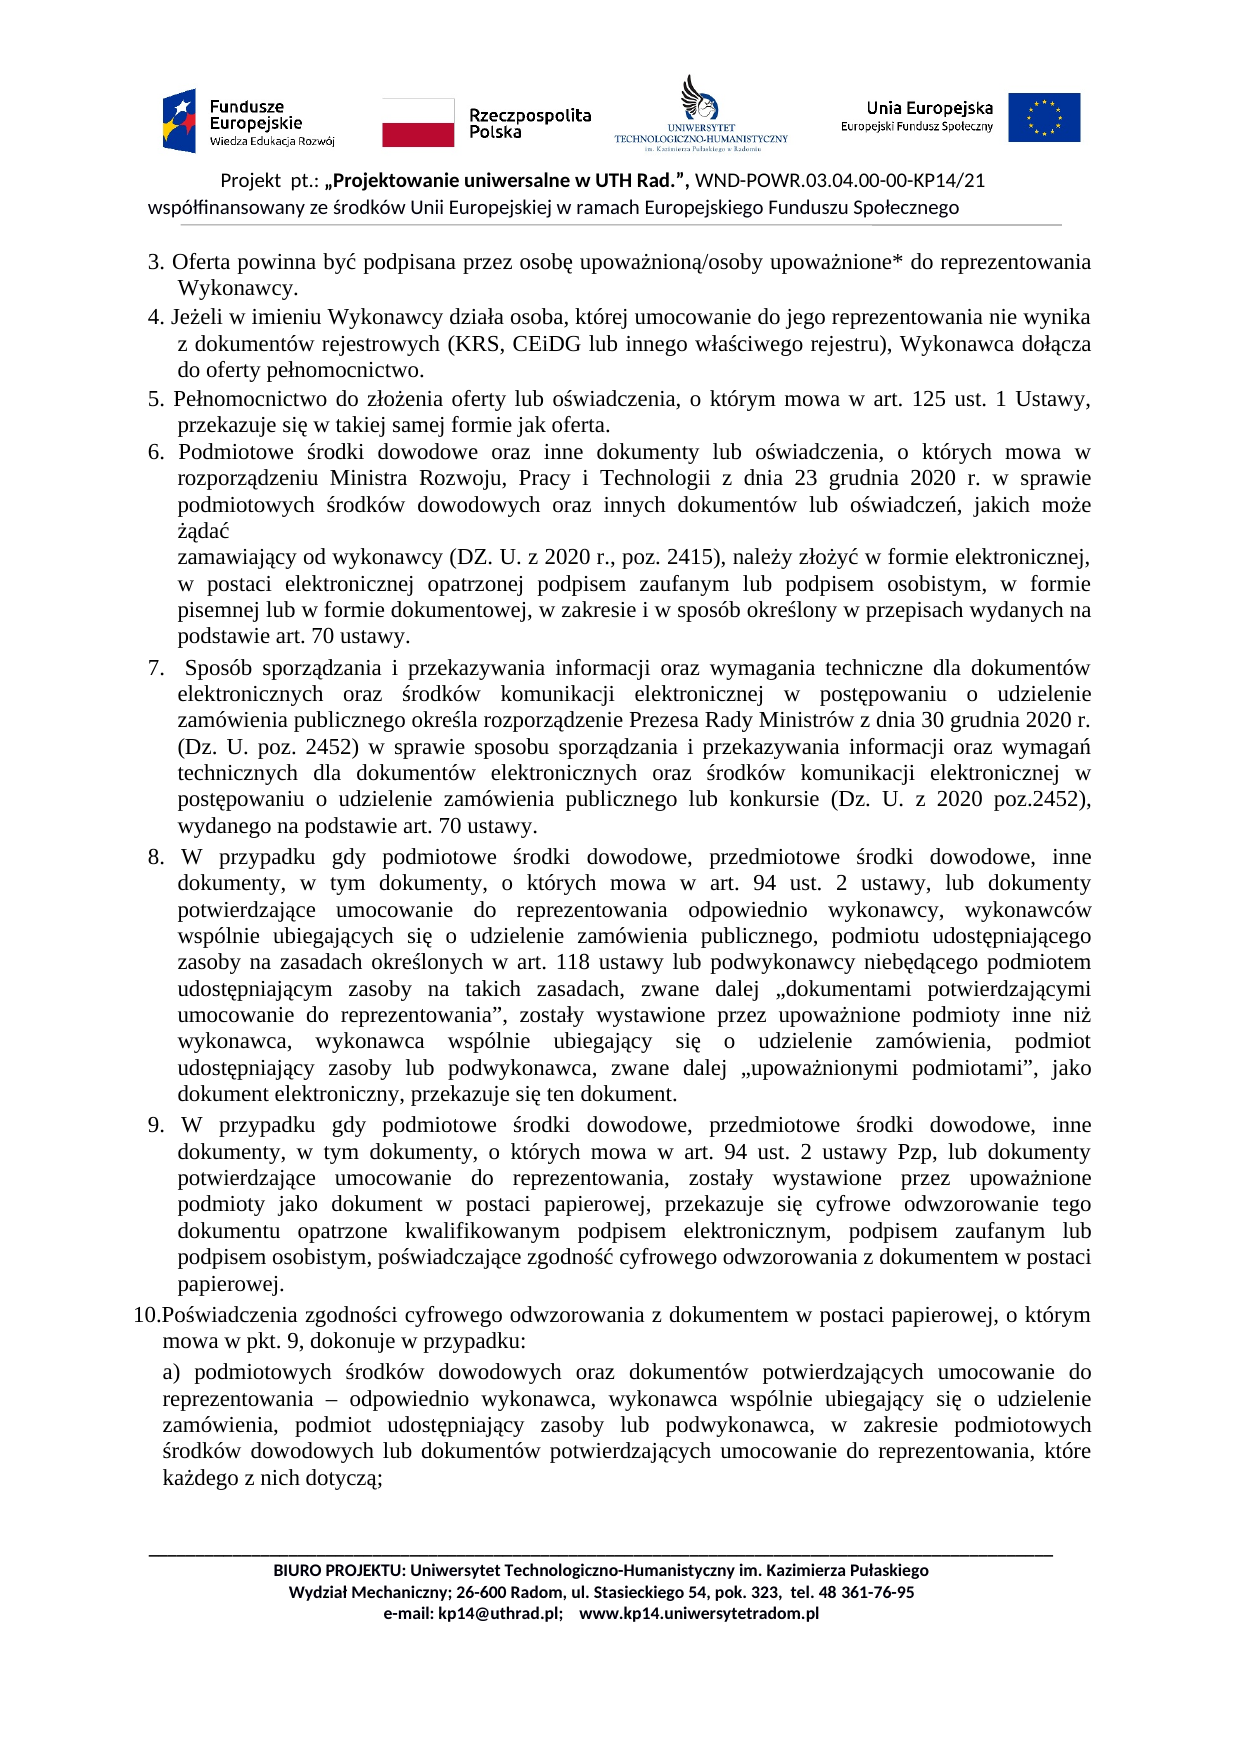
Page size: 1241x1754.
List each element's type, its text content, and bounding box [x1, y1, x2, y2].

text 3. Oferta powinna być podpisana przez osobę upoważnioną/osoby upoważnione* do reprezentowania Wykonawcy. [148, 248, 1093, 301]
text 7. Sposób sporządzania i przekazywania informacji oraz wymagania techniczne dla dokumentów elektronicznych oraz środków komunikacji elektronicznej w postępowaniu o udzielenie zamówienia publicznego określa rozporządzenie Prezesa Rady Ministrów z dnia 30 grudnia 2020 r. (Dz. U. poz. 2452) w sprawie sposobu sporządzania i przekazywania informacji oraz wymagań technicznych dla dokumentów elektronicznych oraz środków komunikacji elektronicznej w postępowaniu o udzielenie zamówienia publicznego lub konkursie (Dz. U. z 2020 poz.2452), wydanego na podstawie art. 70 ustawy. [148, 654, 1093, 838]
text 9. W przypadku gdy podmiotowe środki dowodowe, przedmiotowe środki dowodowe, inne dokumenty, w tym dokumenty, o których mowa w art. 94 ust. 2 ustawy Pzp, lub dokumenty potwierdzające umocowanie do reprezentowania, zostały wystawione przez upoważnione podmioty jako dokument w postaci papierowej, przekazuje się cyfrowe odwzorowanie tego dokumentu opatrzone kwalifikowanym podpisem elektronicznym, podpisem zaufanym lub podpisem osobistym, poświadczające zgodność cyfrowego odwzorowania z dokumentem w postaci papierowej. [148, 1111, 1093, 1296]
text 4. Jeżeli w imieniu Wykonawcy działa osoba, której umocowanie do jego reprezentowania nie wynika z dokumentów rejestrowych (KRS, CEiDG lub innego właściwego rejestru), Wykonawca dołącza do oferty pełnomocnictwo. [148, 303, 1093, 382]
text zamawiający od wykonawcy (DZ. U. z 2020 r., poz. 2415), należy złożyć w formie elektronicznej, w postaci elektronicznej opatrzonej podpisem zaufanym lub podpisem osobistym, w formie pisemnej lub w formie dokumentowej, w zakresie i w sposób określony w przepisach wydanych na podstawie art. 70 ustawy. [177, 543, 1093, 649]
text 6. Podmiotowe środki dowodowe oraz inne dokumenty lub oświadczenia, o których mowa w rozporządzeniu Ministra Rozwoju, Pracy i Technologii z dnia 23 grudnia 2020 r. w sprawie podmiotowych środków dowodowych oraz innych dokumentów lub oświadczeń, jakich może żądać [148, 438, 1093, 543]
picture [147, 73, 1093, 168]
text a) podmiotowych środków dowodowych oraz dokumentów potwierdzających umocowanie do reprezentowania – odpowiednio wykonawca, wykonawca wspólnie ubiegający się o udzielenie zamówienia, podmiot udostępniający zasoby lub podwykonawca, w zakresie podmiotowych środków dowodowych lub dokumentów potwierdzających umocowanie do reprezentowania, które każdego z nich dotyczą; [162, 1358, 1093, 1490]
text 8. W przypadku gdy podmiotowe środki dowodowe, przedmiotowe środki dowodowe, inne dokumenty, w tym dokumenty, o których mowa w art. 94 ust. 2 ustawy, lub dokumenty potwierdzające umocowanie do reprezentowania odpowiednio wykonawcy, wykonawców wspólnie ubiegających się o udzielenie zamówienia publicznego, podmiotu udostępniającego zasoby na zasadach określonych w art. 118 ustawy lub podwykonawcy niebędącego podmiotem udostępniającym zasoby na takich zasadach, zwane dalej „dokumentami potwierdzającymi umocowanie do reprezentowania”, zostały wystawione przez upoważnione podmioty inne niż wykonawca, wykonawca wspólnie ubiegający się o udzielenie zamówienia, podmiot udostępniający zasoby lub podwykonawca, zwane dalej „upoważnionymi podmiotami”, jako dokument elektroniczny, przekazuje się ten dokument. [148, 843, 1093, 1107]
text 10.Poświadczenia zgodności cyfrowego odwzorowania z dokumentem w postaci papierowej, o którym mowa w pkt. 9, dokonuje w przypadku: [133, 1301, 1093, 1353]
text 5. Pełnomocnictwo do złożenia oferty lub oświadczenia, o którym mowa w art. 125 ust. 1 Ustawy, przekazuje się w takiej samej formie jak oferta. [148, 385, 1093, 438]
